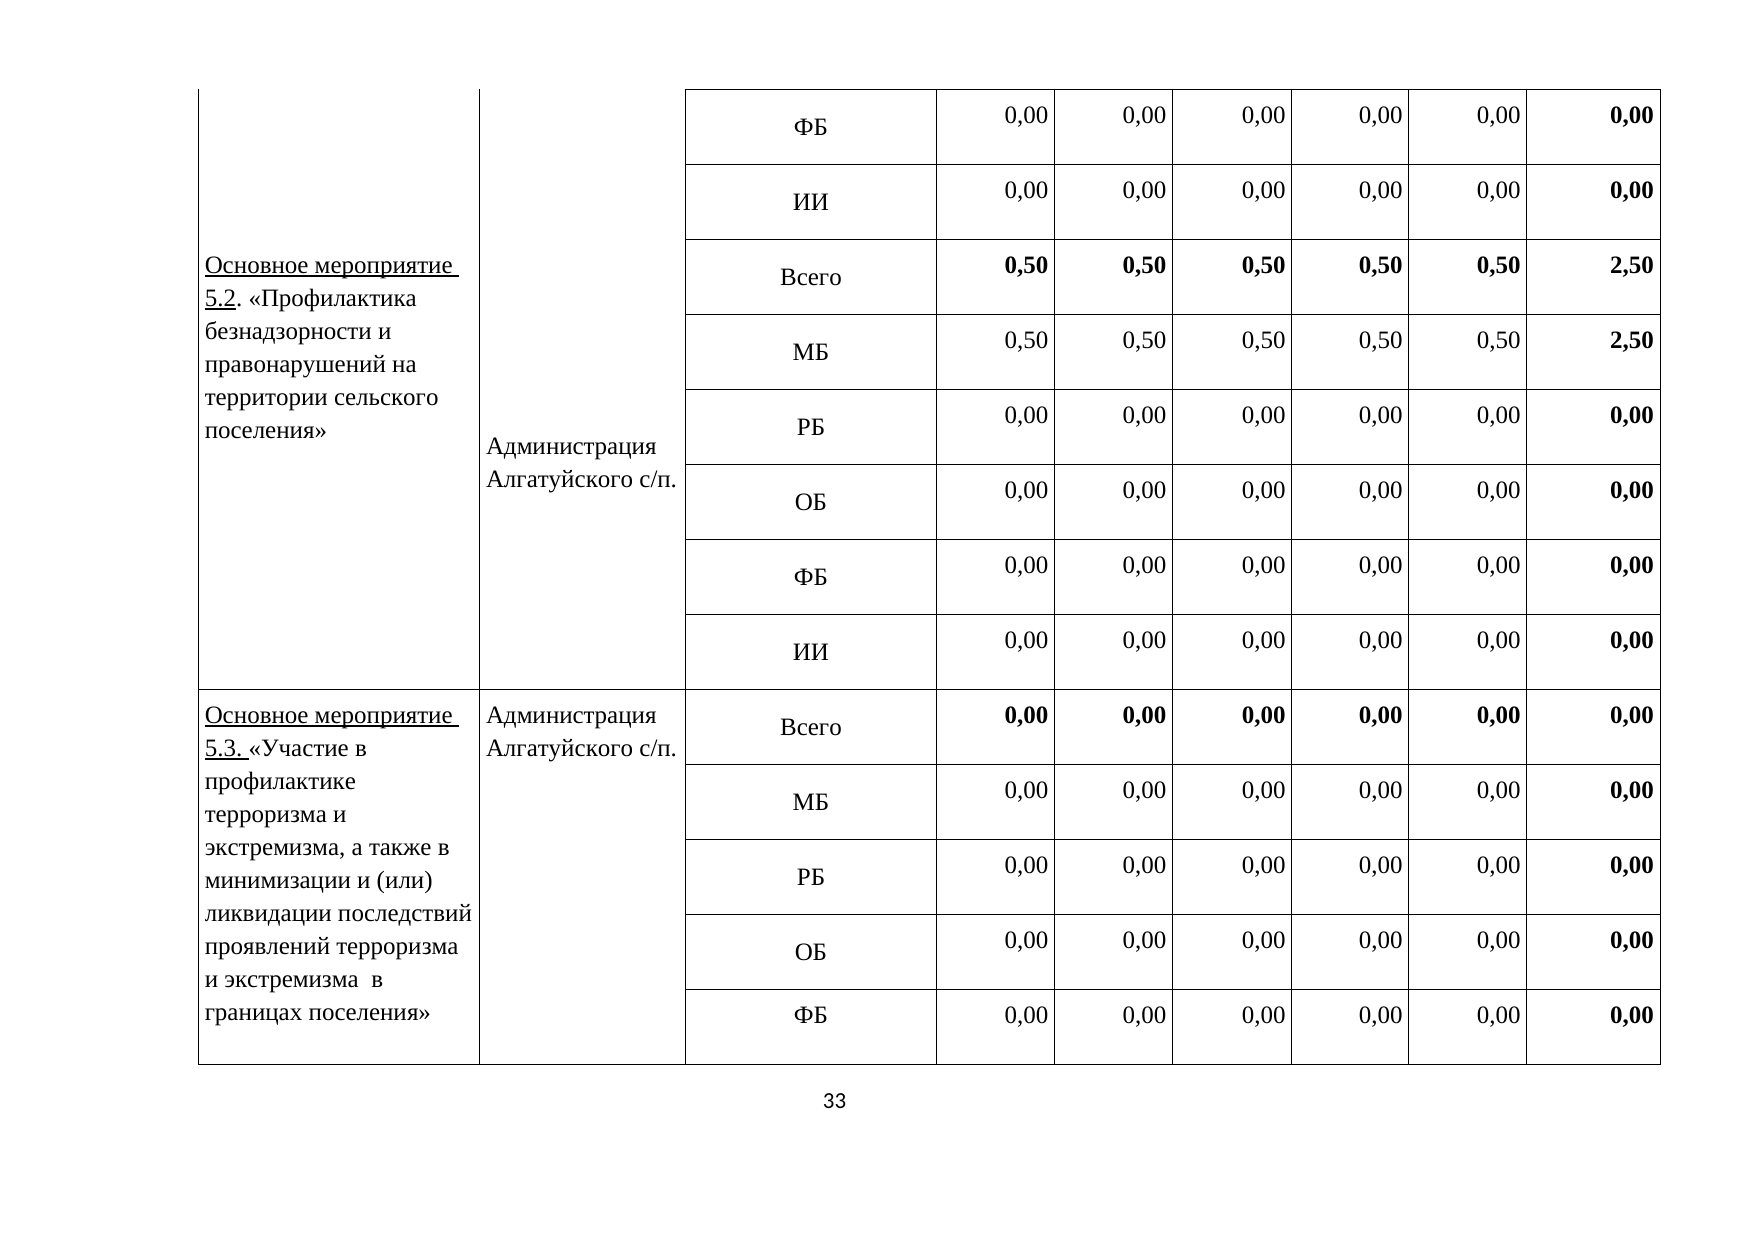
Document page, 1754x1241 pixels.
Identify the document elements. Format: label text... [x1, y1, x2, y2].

table_cell МБ [686, 315, 936, 389]
table_cell 0,00 [1055, 690, 1172, 764]
table_cell 0,50 [1055, 240, 1172, 314]
table_cell 0,00 [1173, 390, 1291, 464]
table_cell Администрация Алгатуйского с/п. [480, 690, 685, 1064]
table_cell 2,50 [1527, 315, 1660, 389]
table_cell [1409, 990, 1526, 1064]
table_cell 0,00 [937, 390, 1054, 464]
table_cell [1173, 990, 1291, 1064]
table_cell 0,00 [1055, 615, 1172, 689]
table_cell 0,50 [1173, 240, 1291, 314]
table_cell 0,00 [1173, 690, 1291, 764]
table_cell 0,00 [1527, 90, 1660, 164]
table_cell 0,00 [1292, 90, 1408, 164]
table_cell 0,00 [1173, 465, 1291, 539]
table_cell РБ [686, 390, 936, 464]
table_cell 0,00 [1409, 165, 1526, 239]
table_cell Всего [686, 240, 936, 314]
table_cell ИИ [686, 615, 936, 689]
table_cell 0,00 [937, 690, 1054, 764]
table_cell 0,00 [1292, 465, 1408, 539]
table_cell Администрация Алгатуйского с/п. [480, 239, 685, 689]
table_cell 0,00 [1173, 540, 1291, 614]
table_cell 0,00 [1527, 390, 1660, 464]
table_cell 0,00 [1292, 390, 1408, 464]
table_cell 0,00 [1173, 615, 1291, 689]
table_cell 2,50 [1527, 240, 1660, 314]
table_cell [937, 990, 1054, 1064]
table_cell РБ [686, 840, 936, 914]
table_cell 0,00 [937, 840, 1054, 914]
table_cell Основное мероприятие 5.2. «Профилактика безнадзорности и правонарушений на территории сельского поселения» [199, 239, 479, 689]
table_cell 0,00 [1409, 465, 1526, 539]
table_cell 0,00 [937, 465, 1054, 539]
table_cell 0,00 [1173, 765, 1291, 839]
table_cell 0,00 [937, 615, 1054, 689]
table_cell 0,50 [1409, 315, 1526, 389]
table_cell 0,00 [1292, 765, 1408, 839]
table_cell 0,00 [1292, 690, 1408, 764]
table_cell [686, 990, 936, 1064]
table_cell 0,00 [1055, 90, 1172, 164]
table_cell 0,00 [1055, 540, 1172, 614]
table_cell 0,00 [1055, 465, 1172, 539]
table_cell 0,50 [1173, 315, 1291, 389]
table_cell 0,00 [937, 540, 1054, 614]
table_cell 0,00 [937, 165, 1054, 239]
table_cell 0,00 [1055, 165, 1172, 239]
table_cell 0,00 [1409, 540, 1526, 614]
table_cell 0,00 [1527, 540, 1660, 614]
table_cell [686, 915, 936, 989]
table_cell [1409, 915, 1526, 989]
table_cell 0,00 [1173, 90, 1291, 164]
table_cell 0,00 [1173, 165, 1291, 239]
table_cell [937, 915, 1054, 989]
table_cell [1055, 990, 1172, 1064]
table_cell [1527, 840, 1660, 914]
table_cell 0,00 [1292, 165, 1408, 239]
table_cell 0,00 [1055, 390, 1172, 464]
table_cell Основное мероприятие 5.3. «Участие в профилактике терроризма и экстремизма, а также в минимизации и (или) ликвидации последствий проявлений терроризма и экстремизма в границах поселения» [199, 690, 479, 1064]
table_cell Всего [686, 690, 936, 764]
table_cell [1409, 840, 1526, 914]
table_cell 0,00 [1409, 390, 1526, 464]
table_cell 0,00 [1292, 615, 1408, 689]
table_cell МБ [686, 765, 936, 839]
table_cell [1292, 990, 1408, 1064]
table_cell 0,50 [1292, 315, 1408, 389]
table_cell ФБ [686, 540, 936, 614]
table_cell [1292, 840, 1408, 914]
table_cell 0,00 [1409, 765, 1526, 839]
table_cell 0,00 [1527, 165, 1660, 239]
table_cell 0,00 [1055, 765, 1172, 839]
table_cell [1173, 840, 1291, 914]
table_cell 0,00 [1292, 540, 1408, 614]
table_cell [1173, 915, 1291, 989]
table_cell 0,50 [937, 315, 1054, 389]
table_cell 0,50 [1292, 240, 1408, 314]
table_cell 0,00 [1527, 615, 1660, 689]
table_cell 0,00 [1409, 615, 1526, 689]
table_cell 0,00 [1527, 765, 1660, 839]
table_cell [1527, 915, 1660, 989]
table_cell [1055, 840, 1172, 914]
table_cell ФБ [686, 90, 936, 164]
table_cell 0,00 [937, 765, 1054, 839]
table_cell ИИ [686, 165, 936, 239]
table_cell 0,50 [937, 240, 1054, 314]
table_cell 0,00 [1409, 90, 1526, 164]
table_cell 0,00 [1527, 465, 1660, 539]
table_cell 0,50 [1409, 240, 1526, 314]
table_cell 0,00 [1527, 690, 1660, 764]
table_cell 0,50 [1055, 315, 1172, 389]
table_cell ОБ [686, 465, 936, 539]
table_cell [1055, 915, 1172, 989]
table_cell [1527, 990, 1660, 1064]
table_cell 0,00 [937, 90, 1054, 164]
table_cell 0,00 [1409, 690, 1526, 764]
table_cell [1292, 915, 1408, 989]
